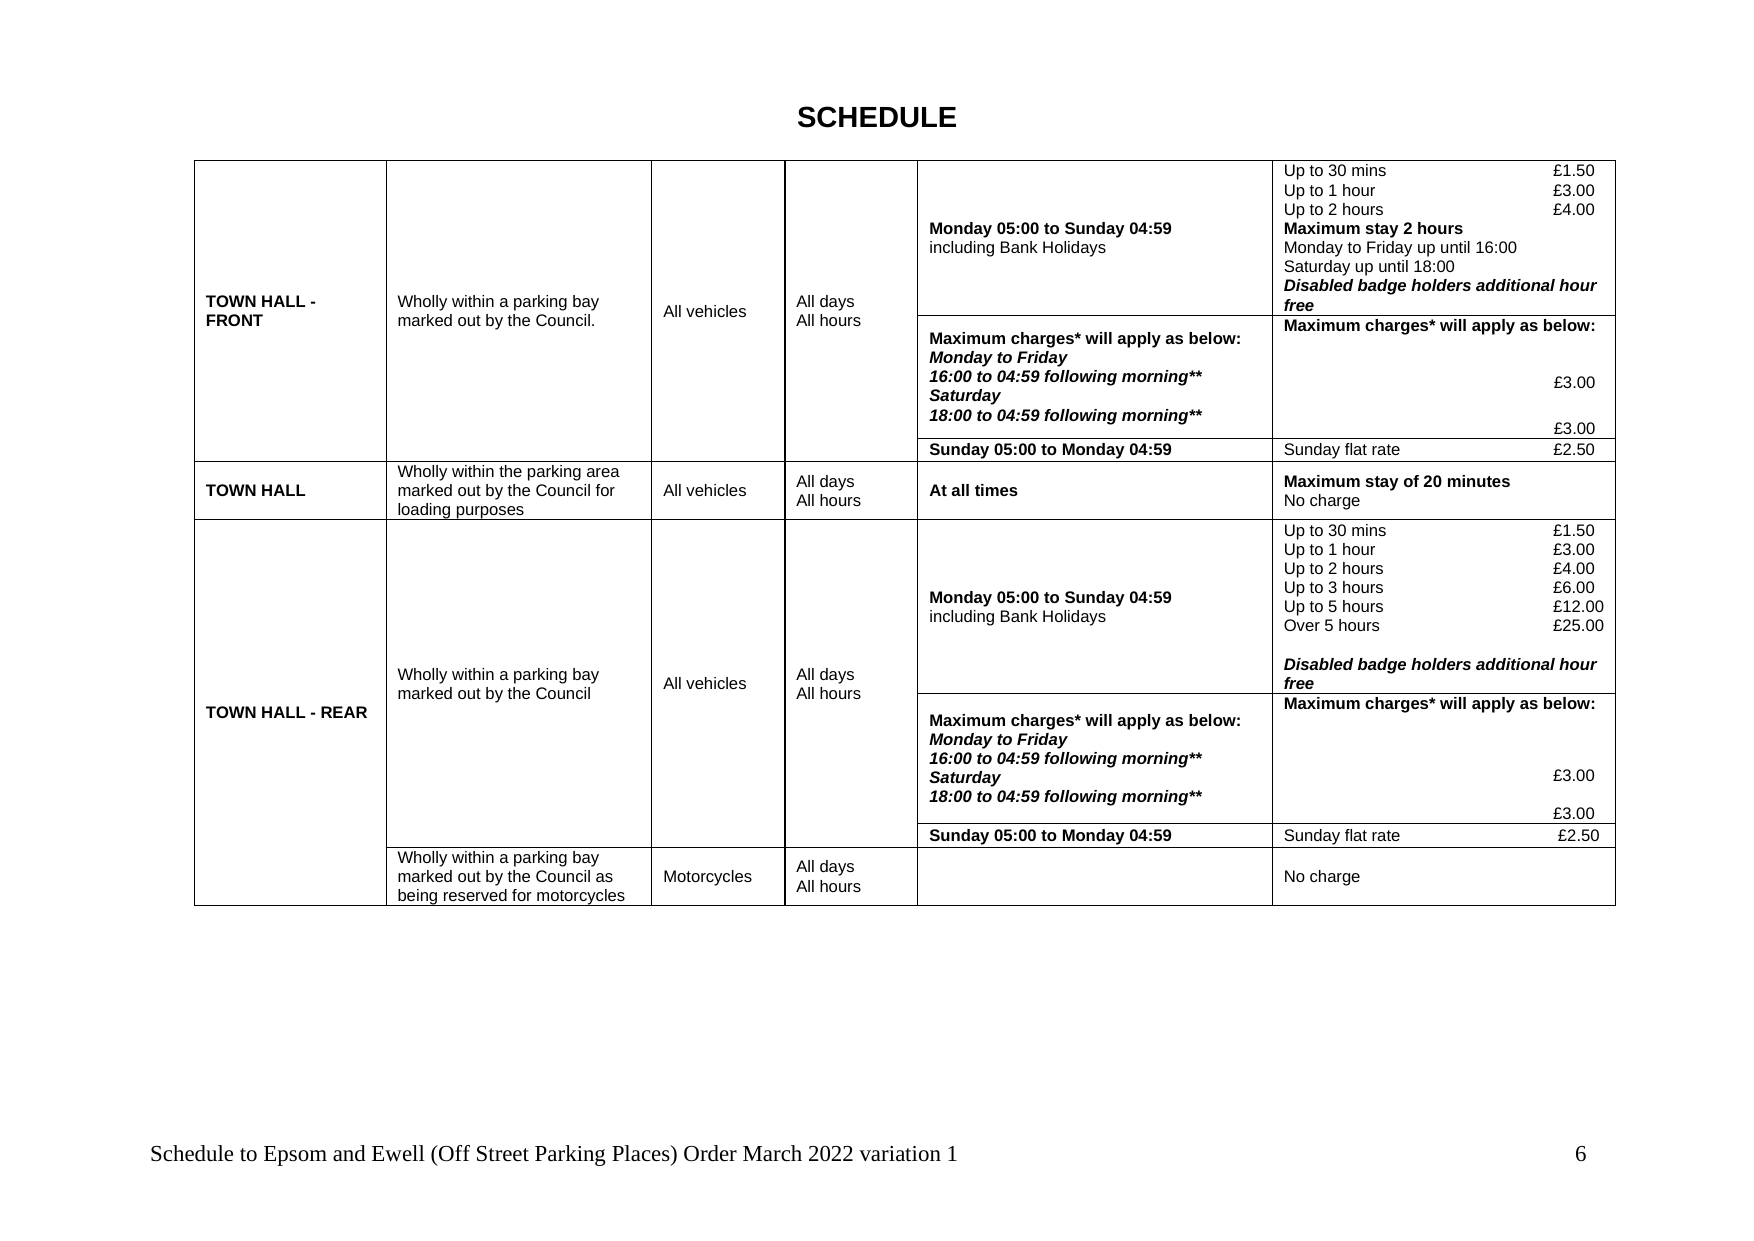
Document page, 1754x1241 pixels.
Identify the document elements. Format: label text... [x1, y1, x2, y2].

table_cell All days All hours [786, 848, 917, 905]
table_header TOWN HALL - FRONT [195, 161, 386, 461]
table_header Monday 05:00 to Sunday 04:59 including Bank Holidays [918, 161, 1272, 314]
table_cell All days All hours [786, 462, 917, 519]
table_cell All vehicles [652, 462, 784, 519]
table_cell Sunday flat rate £2.50 [1273, 439, 1615, 461]
table_cell At all times [918, 462, 1272, 519]
table_cell TOWN HALL - REAR [195, 520, 386, 905]
table_cell Sunday 05:00 to Monday 04:59 [918, 824, 1272, 847]
table_cell Sunday flat rate £2.50 [1273, 824, 1615, 847]
table_cell Up to 30 mins £1.50 Up to 1 hour £3.00 Up to 2 hours £4.00 Up to 3 hours £6.00 Up to 5 hours £12.00 Over 5 hours £25.00 Disabled badge holders additional hour free [1273, 520, 1615, 693]
table_cell Motorcycles [652, 848, 784, 905]
table_cell TOWN HALL [195, 462, 386, 519]
table_cell Maximum stay of 20 minutes No charge [1273, 462, 1615, 519]
table_cell All days All hours [786, 520, 917, 847]
table_header Up to 30 mins £1.50 Up to 1 hour £3.00 Up to 2 hours £4.00 Maximum stay 2 hours Monday to Friday up until 16:00 Saturday up until 18:00 Disabled badge holders additional hour free [1273, 161, 1615, 314]
table_cell Maximum charges* will apply as below: Monday to Friday 16:00 to 04:59 following morning** Saturday 18:00 to 04:59 following morning** [918, 316, 1272, 438]
table_cell Monday 05:00 to Sunday 04:59 including Bank Holidays [918, 520, 1272, 693]
table_cell Wholly within a parking bay marked out by the Council as being reserved for motorcycles [387, 848, 651, 905]
table_cell Wholly within a parking bay marked out by the Council [387, 520, 651, 847]
table_cell [918, 848, 1272, 905]
table_cell Maximum charges* will apply as below: £3.00 £3.00 [1273, 694, 1615, 823]
table_header All days All hours [786, 161, 917, 461]
table_cell All vehicles [652, 520, 784, 847]
table_header All vehicles [652, 161, 784, 461]
table_cell Maximum charges* will apply as below: £3.00 £3.00 [1273, 316, 1615, 438]
table_cell Wholly within the parking area marked out by the Council for loading purposes [387, 462, 651, 519]
table_cell Sunday 05:00 to Monday 04:59 [918, 439, 1272, 461]
table_cell Maximum charges* will apply as below: Monday to Friday 16:00 to 04:59 following morning** Saturday 18:00 to 04:59 following morning** [918, 694, 1272, 823]
table_cell No charge [1273, 848, 1615, 905]
table_header Wholly within a parking bay marked out by the Council. [387, 161, 651, 461]
